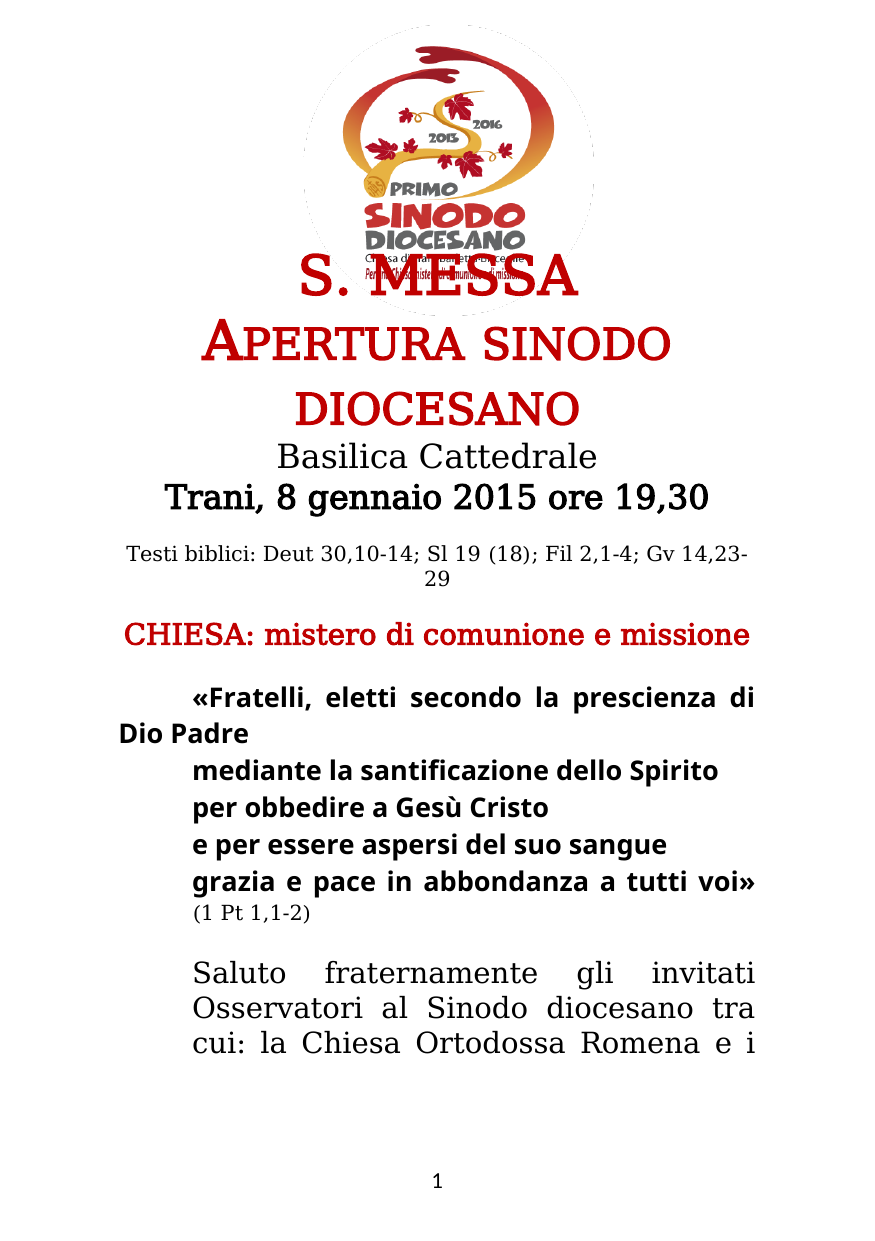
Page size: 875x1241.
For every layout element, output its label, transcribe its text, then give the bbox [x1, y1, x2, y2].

text diocesano [118, 371, 756, 436]
text mediante la santificazione dello Spirito [118, 752, 756, 789]
picture [303, 25, 594, 241]
text e per essere aspersi del suo sangue [118, 826, 756, 862]
text Basilica Cattedrale [118, 436, 756, 476]
text grazia e pace in abbondanza a tutti voi» (1 Pt 1,1-2) [192, 862, 756, 924]
text Trani, 8 gennaio 2015 ore 19,30 [118, 476, 756, 516]
text Apertura sinodo [118, 306, 756, 371]
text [192, 954, 756, 1059]
text Testi biblici: Deut 30,10-14; Sl 19 (18); Fil 2,1-4; Gv 14,23-29 [118, 541, 756, 591]
text per obbedire a Gesù Cristo [118, 789, 756, 826]
text CHIESA: mistero di comunione e missione [118, 616, 756, 651]
text S. MESSA [118, 241, 756, 306]
text «Fratelli, eletti secondo la prescienza di Dio Padre [118, 678, 756, 752]
